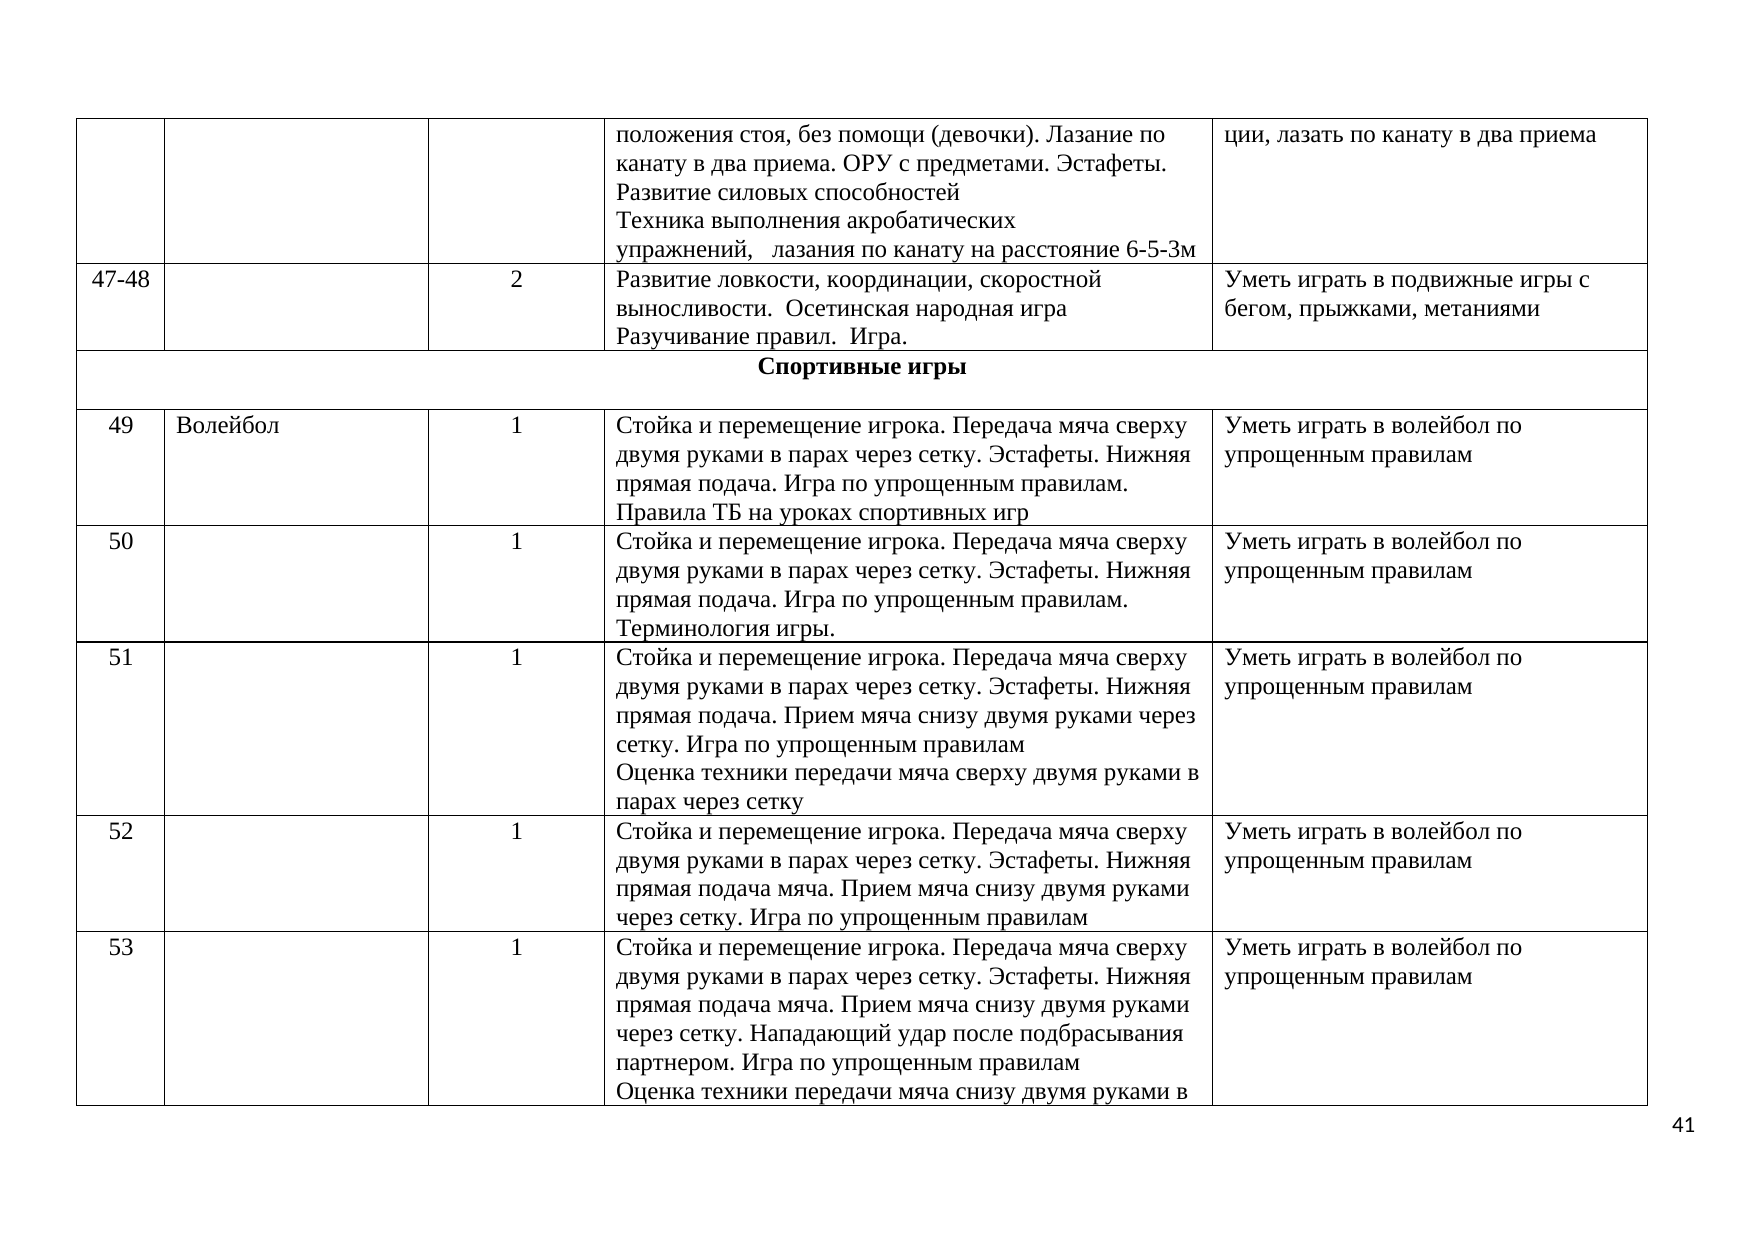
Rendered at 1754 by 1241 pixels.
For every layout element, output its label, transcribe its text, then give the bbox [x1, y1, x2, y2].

table_cell Стойка и перемещение игрока. Передача мяча сверху двумя руками в парах через сетку. Эстафеты. Нижняя прямая подача. Игра по упрощенным правилам. Правила ТБ на уроках спортивных игр [605, 410, 1212, 525]
table_cell 1 [429, 119, 604, 263]
table_cell 1 [429, 816, 604, 931]
table_cell 1 [429, 932, 604, 1104]
table_cell 49 [77, 410, 164, 525]
table_cell Уметь играть в подвижные игры с бегом, прыжками, метаниями [1213, 264, 1647, 350]
table_cell Спортивные игры [77, 351, 1647, 409]
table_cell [605, 932, 1212, 1104]
table_cell [165, 643, 428, 815]
table_cell Уметь играть в волейбол по упрощенным правилам [1213, 526, 1647, 641]
table_cell [165, 264, 428, 350]
table_cell Развитие ловкости, координации, скоростной выносливости. Осетинская народная игра Разучивание правил. Игра. [605, 264, 1212, 350]
table_cell Волейбол [165, 410, 428, 525]
table_cell [165, 932, 428, 1104]
table_cell Уметь играть в волейбол по упрощенным правилам [1213, 816, 1647, 931]
table_cell [165, 816, 428, 931]
table_cell Стойка и перемещение игрока. Передача мяча сверху двумя руками в парах через сетку. Эстафеты. Нижняя прямая подача. Игра по упрощенным правилам. Терминология игры. [605, 526, 1212, 641]
table_cell 52 [77, 816, 164, 931]
table_cell Уметь играть в волейбол по упрощенным правилам [1213, 410, 1647, 525]
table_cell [1213, 119, 1647, 263]
table_cell 53 [77, 932, 164, 1104]
table_cell 51 [77, 643, 164, 815]
table_cell Стойка и перемещение игрока. Передача мяча сверху двумя руками в парах через сетку. Эстафеты. Нижняя прямая подача. Прием мяча снизу двумя руками через сетку. Игра по упрощенным правилам Оценка техники передачи мяча сверху двумя руками в парах через сетку [605, 643, 1212, 815]
table_cell 46 [77, 119, 164, 263]
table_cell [605, 119, 1212, 263]
table_cell 1 [429, 526, 604, 641]
table_cell Стойка и перемещение игрока. Передача мяча сверху двумя руками в парах через сетку. Эстафеты. Нижняя прямая подача мяча. Прием мяча снизу двумя руками через сетку. Игра по упрощенным правилам [605, 816, 1212, 931]
table_cell Уметь играть в волейбол по упрощенным правилам [1213, 643, 1647, 815]
table_cell [165, 526, 428, 641]
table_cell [1213, 932, 1647, 1104]
table_cell 1 [429, 410, 604, 525]
table_cell 50 [77, 526, 164, 641]
table_cell 1 [429, 643, 604, 815]
table_cell 47-48 [77, 264, 164, 350]
table_cell [165, 119, 428, 263]
table_cell 2 [429, 264, 604, 350]
